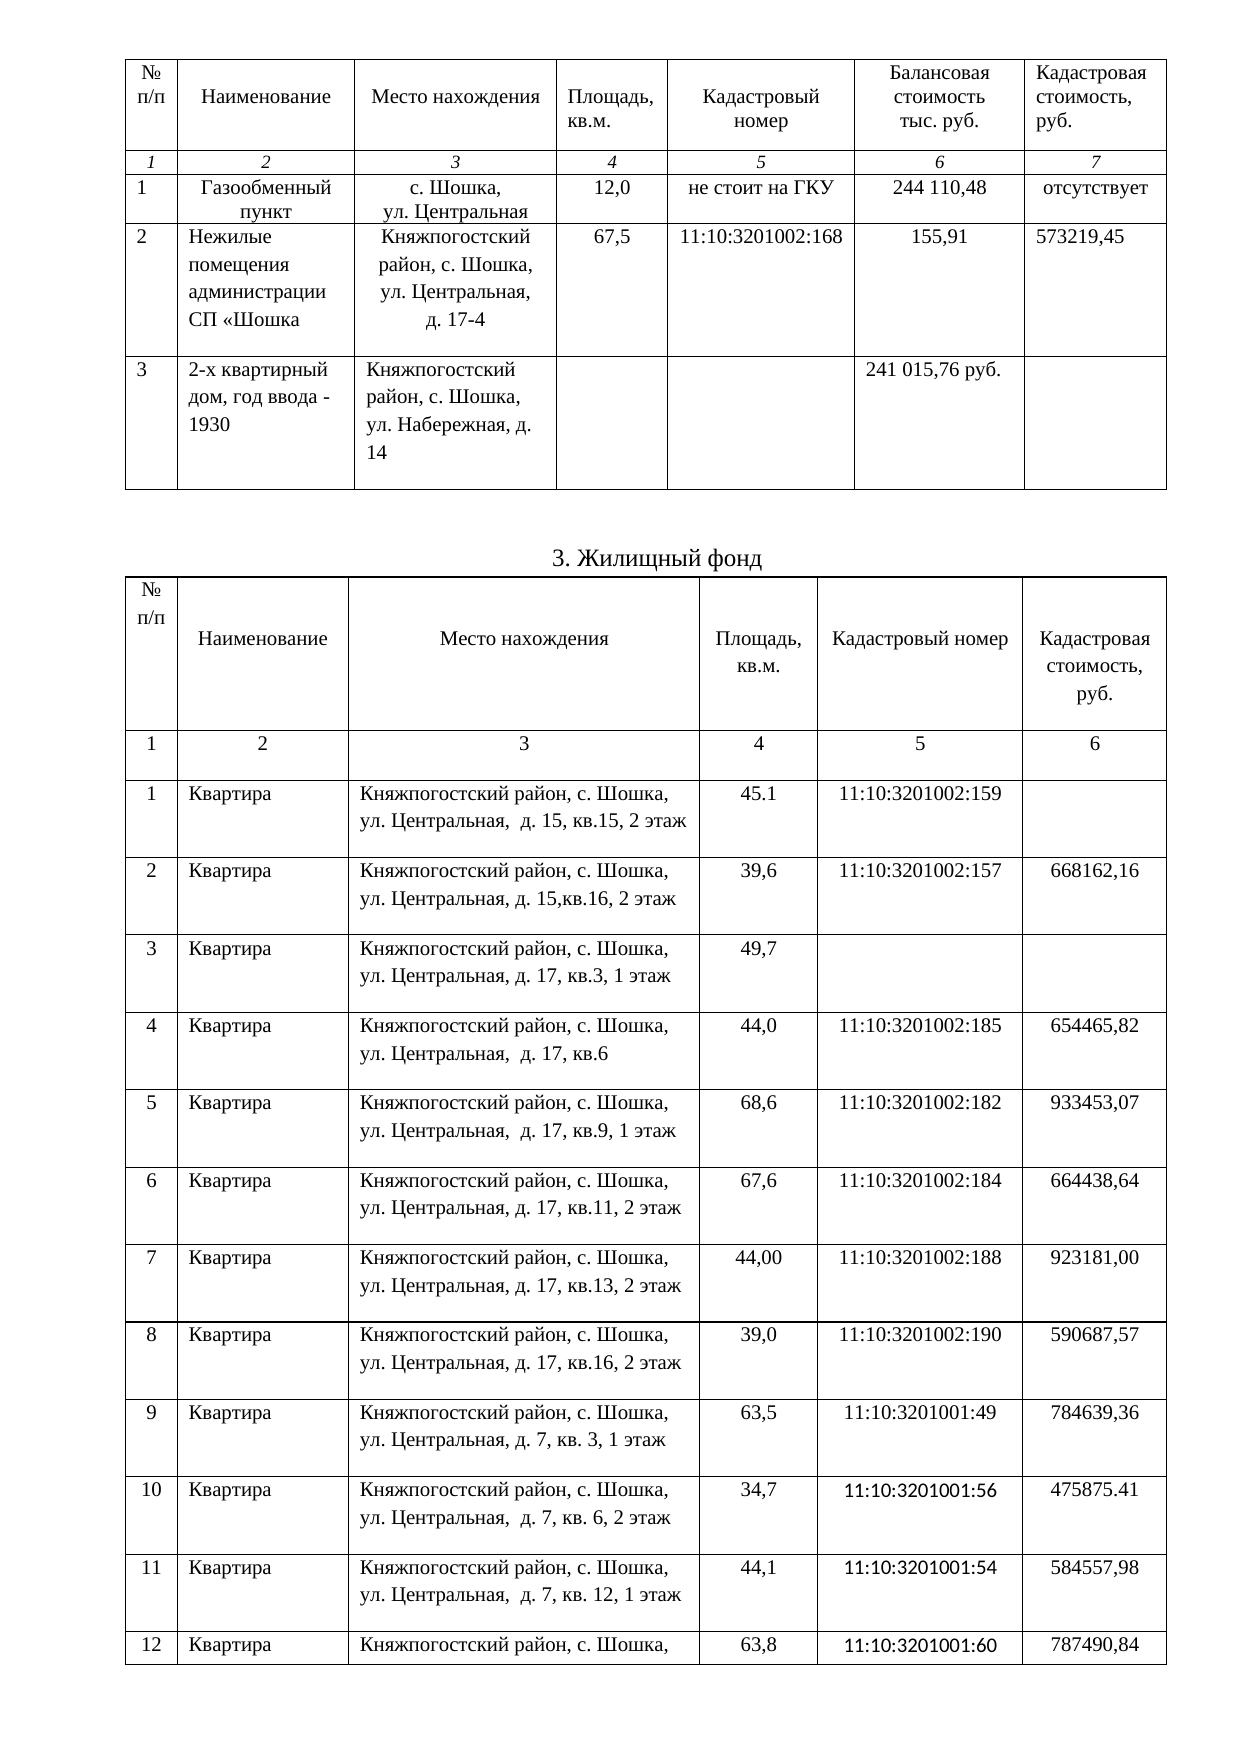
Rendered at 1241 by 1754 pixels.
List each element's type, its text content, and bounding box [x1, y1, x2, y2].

table_cell 11:10:3201001:60 [818, 1632, 1022, 1664]
table_cell 5 [818, 731, 1022, 779]
table_cell 8 [126, 1323, 177, 1399]
table_cell 5 [126, 1090, 177, 1167]
table_cell 584557,98 [1023, 1555, 1166, 1631]
table_header Кадастровый номер [668, 60, 854, 150]
table_header Кадастровая стоимость, руб. [1025, 60, 1166, 150]
table_header Место нахождения [349, 578, 699, 730]
table_cell 2 [178, 731, 348, 779]
table_header Наименование [178, 578, 348, 730]
table_cell 11:10:3201001:54 [818, 1555, 1022, 1631]
table_cell не стоит на ГКУ [668, 175, 854, 223]
table_cell Княжпогостский район, с. Шошка, ул. Центральная, д. 17-4 [355, 224, 556, 356]
table_cell 11:10:3201002:184 [818, 1168, 1022, 1244]
table_cell 4 [557, 151, 667, 174]
table_cell 39,0 [700, 1323, 817, 1399]
table_cell 67,6 [700, 1168, 817, 1244]
table_cell 9 [126, 1400, 177, 1476]
table_cell 1 [126, 731, 177, 779]
table_cell 573219,45 [1025, 224, 1166, 356]
table_cell 34,7 [700, 1477, 817, 1553]
table_cell 39,6 [700, 858, 817, 934]
table_cell 44,00 [700, 1245, 817, 1321]
table_cell 6 [1023, 731, 1166, 779]
table_cell 11:10:3201001:56 [818, 1477, 1022, 1553]
table_cell 44,1 [700, 1555, 817, 1631]
table_cell 2 [126, 858, 177, 934]
table_cell 11:10:3201002:157 [818, 858, 1022, 934]
table_cell 49,7 [700, 935, 817, 1012]
table_cell 11:10:3201002:182 [818, 1090, 1022, 1167]
table_cell 244 110,48 [855, 175, 1024, 223]
table_cell 787490,84 [1023, 1632, 1166, 1664]
table_cell 1 [126, 151, 177, 174]
table_cell 590687,57 [1023, 1323, 1166, 1399]
table_header № п/п [126, 578, 177, 730]
table_cell 933453,07 [1023, 1090, 1166, 1167]
table_cell Квартира [178, 1632, 348, 1664]
table_cell Квартира [178, 1477, 348, 1553]
table_header Кадастровый номер [818, 578, 1022, 730]
table_cell 11 [126, 1555, 177, 1631]
table_cell 1 [126, 781, 177, 857]
table_header Наименование [178, 60, 354, 150]
table_cell 67,5 [557, 224, 667, 356]
table_cell Газообменный пункт [178, 175, 354, 223]
table_cell 3 [355, 151, 556, 174]
table_cell 6 [855, 151, 1024, 174]
table_cell Княжпогостский район, с. Шошка, ул. Центральная, д. 7, кв. 3, 1 этаж [349, 1400, 699, 1476]
table_cell 4 [700, 731, 817, 779]
table_cell 4 [126, 1013, 177, 1089]
text 3. Жилищный фонд [148, 543, 1166, 572]
table_cell 44,0 [700, 1013, 817, 1089]
table_cell 12,0 [557, 175, 667, 223]
table_cell 7 [126, 1245, 177, 1321]
table_cell Квартира [178, 1245, 348, 1321]
table_cell 11:10:3201002:190 [818, 1323, 1022, 1399]
table_cell Квартира [178, 935, 348, 1012]
table_cell 63,8 [700, 1632, 817, 1664]
table_header Площадь, кв.м. [700, 578, 817, 730]
table_cell 11:10:3201002:185 [818, 1013, 1022, 1089]
table_cell 11:10:3201001:49 [818, 1400, 1022, 1476]
table_header Площадь, кв.м. [557, 60, 667, 150]
table_header Кадастровая стоимость, руб. [1023, 578, 1166, 730]
table_cell 241 015,76 руб. [855, 357, 1024, 488]
table_cell [1023, 935, 1166, 1012]
table_cell Княжпогостский район, с. Шошка, ул. Центральная, д. 7, кв. 6, 2 этаж [349, 1477, 699, 1553]
table_cell 11:10:3201002:168 [668, 224, 854, 356]
table_cell Квартира [178, 1090, 348, 1167]
table_cell 3 [126, 357, 177, 488]
table_cell 12 [126, 1632, 177, 1664]
table_cell 5 [668, 151, 854, 174]
table_cell Княжпогостский район, с. Шошка, ул. Набережная, д. 14 [355, 357, 556, 488]
table_cell Княжпогостский район, с. Шошка, ул. Центральная, д. 15, кв.15, 2 этаж [349, 781, 699, 857]
table_cell 2-х квартирный дом, год ввода - 1930 [178, 357, 354, 488]
table_cell 155,91 [855, 224, 1024, 356]
table_cell Квартира [178, 781, 348, 857]
table_cell 7 [1025, 151, 1166, 174]
table_cell Княжпогостский район, с. Шошка, ул. Центральная, д. 17, кв.11, 2 этаж [349, 1168, 699, 1244]
table_header Место нахождения [355, 60, 556, 150]
table_cell 475875.41 [1023, 1477, 1166, 1553]
table_header Балансовая стоимость тыс. руб. [855, 60, 1024, 150]
table_cell 1 [126, 175, 177, 223]
table_cell Княжпогостский район, с. Шошка, ул. Центральная, д. 15,кв.16, 2 этаж [349, 858, 699, 934]
table_cell 668162,16 [1023, 858, 1166, 934]
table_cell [349, 1632, 699, 1664]
table_cell Княжпогостский район, с. Шошка, ул. Центральная, д. 17, кв.13, 2 этаж [349, 1245, 699, 1321]
table_cell Княжпогостский район, с. Шошка, ул. Центральная, д. 17, кв.3, 1 этаж [349, 935, 699, 1012]
table_cell Квартира [178, 1323, 348, 1399]
table_cell 2 [178, 151, 354, 174]
table_cell [557, 357, 667, 488]
table_cell [1023, 781, 1166, 857]
table_cell 63,5 [700, 1400, 817, 1476]
table_header № п/п [126, 60, 177, 150]
table_cell [668, 357, 854, 488]
table_cell 2 [126, 224, 177, 356]
table_cell 3 [126, 935, 177, 1012]
table_cell Квартира [178, 1400, 348, 1476]
table_cell 68,6 [700, 1090, 817, 1167]
table_cell Квартира [178, 1555, 348, 1631]
table_cell Квартира [178, 858, 348, 934]
table_cell 664438,64 [1023, 1168, 1166, 1244]
table_cell Княжпогостский район, с. Шошка, ул. Центральная, д. 7, кв. 12, 1 этаж [349, 1555, 699, 1631]
table_cell 11:10:3201002:188 [818, 1245, 1022, 1321]
table_cell Княжпогостский район, с. Шошка, ул. Центральная, д. 17, кв.16, 2 этаж [349, 1323, 699, 1399]
table_cell с. Шошка, ул. Центральная [355, 175, 556, 223]
table_cell 784639,36 [1023, 1400, 1166, 1476]
table_cell Нежилые помещения администрации СП «Шошка [178, 224, 354, 356]
table_cell 11:10:3201002:159 [818, 781, 1022, 857]
table_cell 45.1 [700, 781, 817, 857]
table_cell Княжпогостский район, с. Шошка, ул. Центральная, д. 17, кв.9, 1 этаж [349, 1090, 699, 1167]
table_cell Квартира [178, 1168, 348, 1244]
table_cell отсутствует [1025, 175, 1166, 223]
table_cell Квартира [178, 1013, 348, 1089]
table_cell [818, 935, 1022, 1012]
table_cell 10 [126, 1477, 177, 1553]
table_cell 923181,00 [1023, 1245, 1166, 1321]
table_cell Княжпогостский район, с. Шошка, ул. Центральная, д. 17, кв.6 [349, 1013, 699, 1089]
table_cell 654465,82 [1023, 1013, 1166, 1089]
table_cell 3 [349, 731, 699, 779]
table_cell [1025, 357, 1166, 488]
table_cell 6 [126, 1168, 177, 1244]
